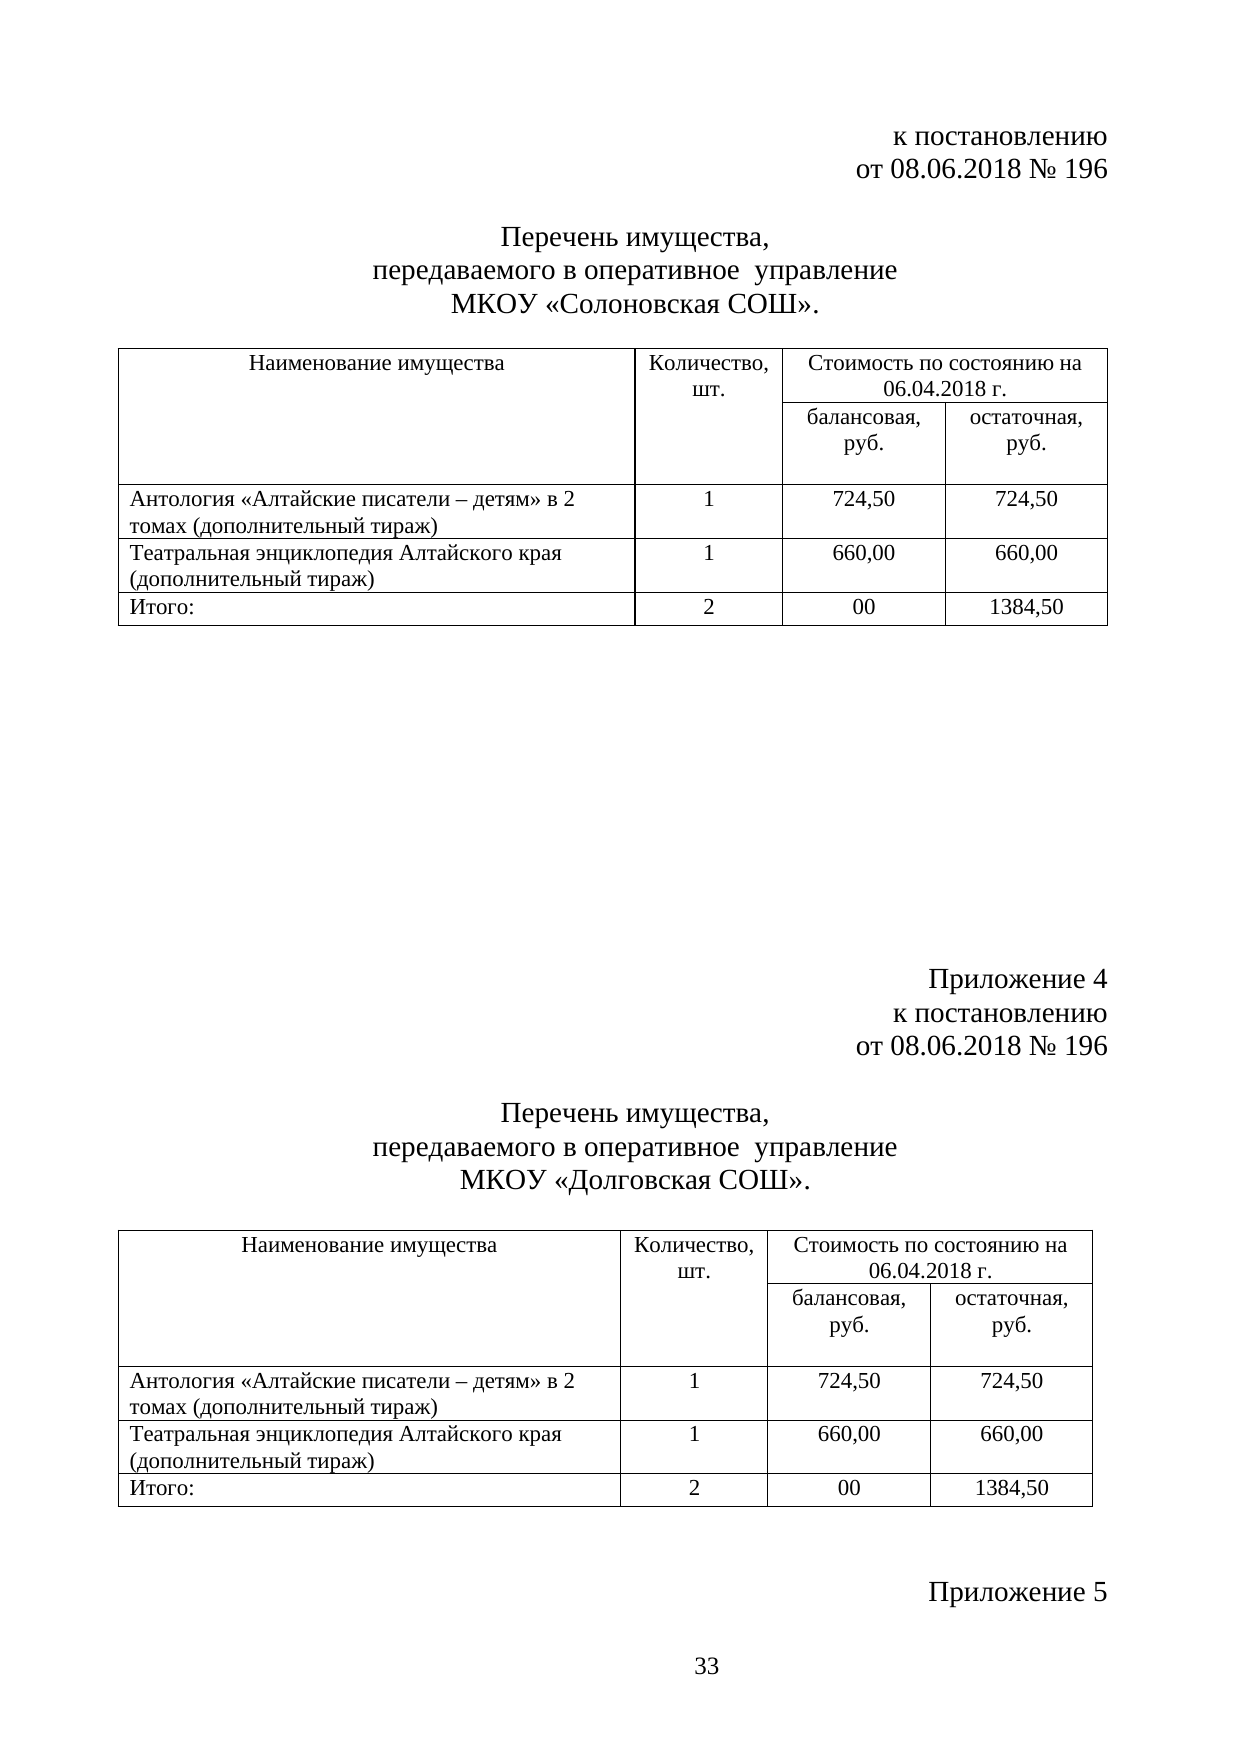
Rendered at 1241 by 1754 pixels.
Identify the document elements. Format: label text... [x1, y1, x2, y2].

table_header Наименование имущества [119, 349, 634, 484]
table_cell остаточная, руб. [931, 1284, 1092, 1366]
table_cell балансовая, руб. [783, 403, 945, 484]
table_cell 660,00 [931, 1421, 1092, 1473]
table_cell балансовая, руб. [768, 1284, 930, 1366]
text к постановлению [162, 995, 1107, 1028]
table_header Количество, шт. [636, 349, 782, 484]
table_cell 724,50 [946, 485, 1107, 538]
table_cell 660,00 [783, 539, 945, 592]
table_cell 1384,50 [768, 1474, 930, 1506]
table_cell 1384,50 [931, 1474, 1092, 1506]
text передаваемого в оперативное управление [162, 1129, 1107, 1162]
table_cell 660,00 [768, 1421, 930, 1473]
text МКОУ «Долговская СОШ». [162, 1162, 1107, 1196]
table_cell 1 [636, 539, 782, 592]
table_cell Театральная энциклопедия Алтайского края (дополнительный тираж) [119, 539, 634, 592]
text от 08.06.2018 № 196 [162, 152, 1107, 185]
table_header Стоимость по состоянию на 06.04.2018 г. [768, 1231, 1092, 1283]
table_cell 1 [636, 485, 782, 538]
text от 08.06.2018 № 196 [162, 1028, 1107, 1062]
text Приложение 5 [162, 1574, 1107, 1608]
table_cell 1 [621, 1367, 767, 1419]
text МКОУ «Солоновская СОШ». [162, 286, 1107, 319]
text передаваемого в оперативное управление [162, 252, 1107, 286]
table_cell 1 [621, 1421, 767, 1473]
table_cell 724,50 [783, 485, 945, 538]
table_cell 724,50 [768, 1367, 930, 1419]
text Перечень имущества, [162, 219, 1107, 252]
table_cell Итого: [119, 1474, 620, 1506]
table_header Количество, шт. [621, 1231, 767, 1366]
table_cell Итого: [119, 593, 634, 625]
table_cell Антология «Алтайские писатели – детям» в 2 томах (дополнительный тираж) [119, 485, 634, 538]
table_cell 724,50 [931, 1367, 1092, 1419]
table_cell 2 [636, 593, 782, 625]
table_header Стоимость по состоянию на 06.04.2018 г. [783, 349, 1107, 402]
text к постановлению [162, 118, 1107, 152]
table_cell 1384,50 [783, 593, 945, 625]
table_cell остаточная, руб. [946, 403, 1107, 484]
table_cell 2 [621, 1474, 767, 1506]
table_cell Антология «Алтайские писатели – детям» в 2 томах (дополнительный тираж) [119, 1367, 620, 1419]
text Приложение 4 [162, 961, 1107, 995]
text Перечень имущества, [162, 1095, 1107, 1129]
table_cell 1384,50 [946, 593, 1107, 625]
table_header Наименование имущества [119, 1231, 620, 1366]
table_cell Театральная энциклопедия Алтайского края (дополнительный тираж) [119, 1421, 620, 1473]
table_cell 660,00 [946, 539, 1107, 592]
